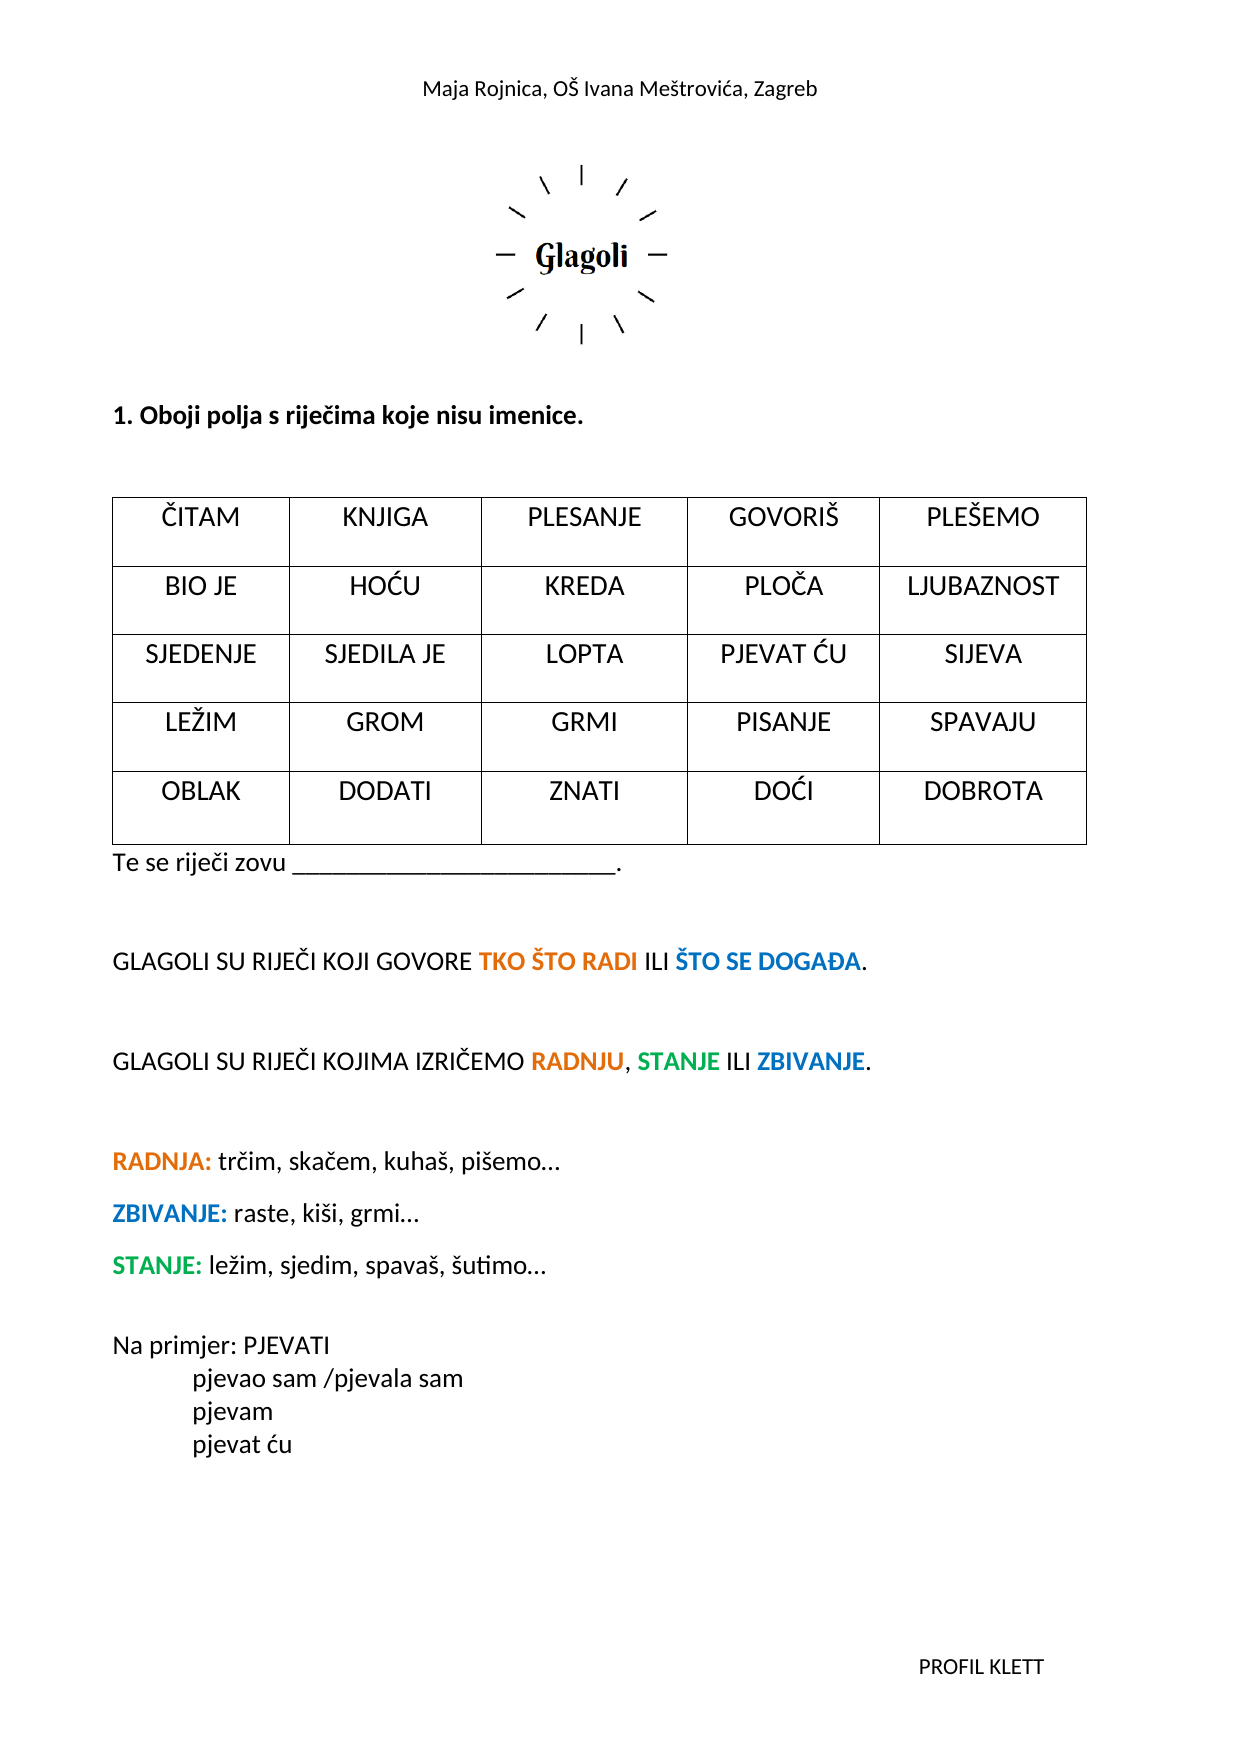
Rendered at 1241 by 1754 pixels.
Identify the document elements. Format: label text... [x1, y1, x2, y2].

table_cell DOBROTA [880, 772, 1086, 844]
table_cell PJEVAT ĆU [688, 635, 879, 702]
text 1. Oboji polja s riječima koje nisu imenice. [112, 398, 1128, 431]
table_header ČITAM [113, 498, 289, 566]
text RADNJA: trčim, skačem, kuhaš, pišemo… [39, 1144, 1128, 1177]
table_cell GROM [290, 703, 481, 771]
text GLAGOLI SU RIJEČI KOJI GOVORE TKO ŠTO RADI ILI ŠTO SE DOGAĐA. [39, 944, 1128, 977]
table_cell ZNATI [482, 772, 687, 844]
picture [475, 152, 686, 352]
text GLAGOLI SU RIJEČI KOJIMA IZRIČEMO RADNJU, STANJE ILI ZBIVANJE. [39, 1044, 1128, 1077]
table_cell LEŽIM [113, 703, 289, 771]
table_cell KREDA [482, 567, 687, 634]
table_header PLESANJE [482, 498, 687, 566]
table_cell DOĆI [688, 772, 879, 844]
text pjevat ću [39, 1428, 1128, 1461]
text pjevam [39, 1394, 1128, 1428]
table_cell PISANJE [688, 703, 879, 771]
table_cell GRMI [482, 703, 687, 771]
table_cell LOPTA [482, 635, 687, 702]
table_cell SPAVAJU [880, 703, 1086, 771]
text Te se riječi zovu ________________________. [39, 845, 1128, 878]
table_cell HOĆU [290, 567, 481, 634]
table_header GOVORIŠ [688, 498, 879, 566]
table_cell LJUBAZNOST [880, 567, 1086, 634]
text Na primjer: PJEVATI [39, 1328, 1128, 1362]
text pjevao sam /pjevala sam [39, 1362, 1128, 1394]
table_header PLEŠEMO [880, 498, 1086, 566]
table_cell SJEDENJE [113, 635, 289, 702]
table_cell DODATI [290, 772, 481, 844]
table_cell BIO JE [113, 567, 289, 634]
table_cell SJEDILA JE [290, 635, 481, 702]
table_cell PLOČA [688, 567, 879, 634]
table_header KNJIGA [290, 498, 481, 566]
text STANJE: ležim, sjedim, spavaš, šutimo… [39, 1248, 1128, 1281]
text ZBIVANJE: raste, kiši, grmi… [39, 1196, 1128, 1229]
table_cell SIJEVA [880, 635, 1086, 702]
table_cell OBLAK [113, 772, 289, 844]
